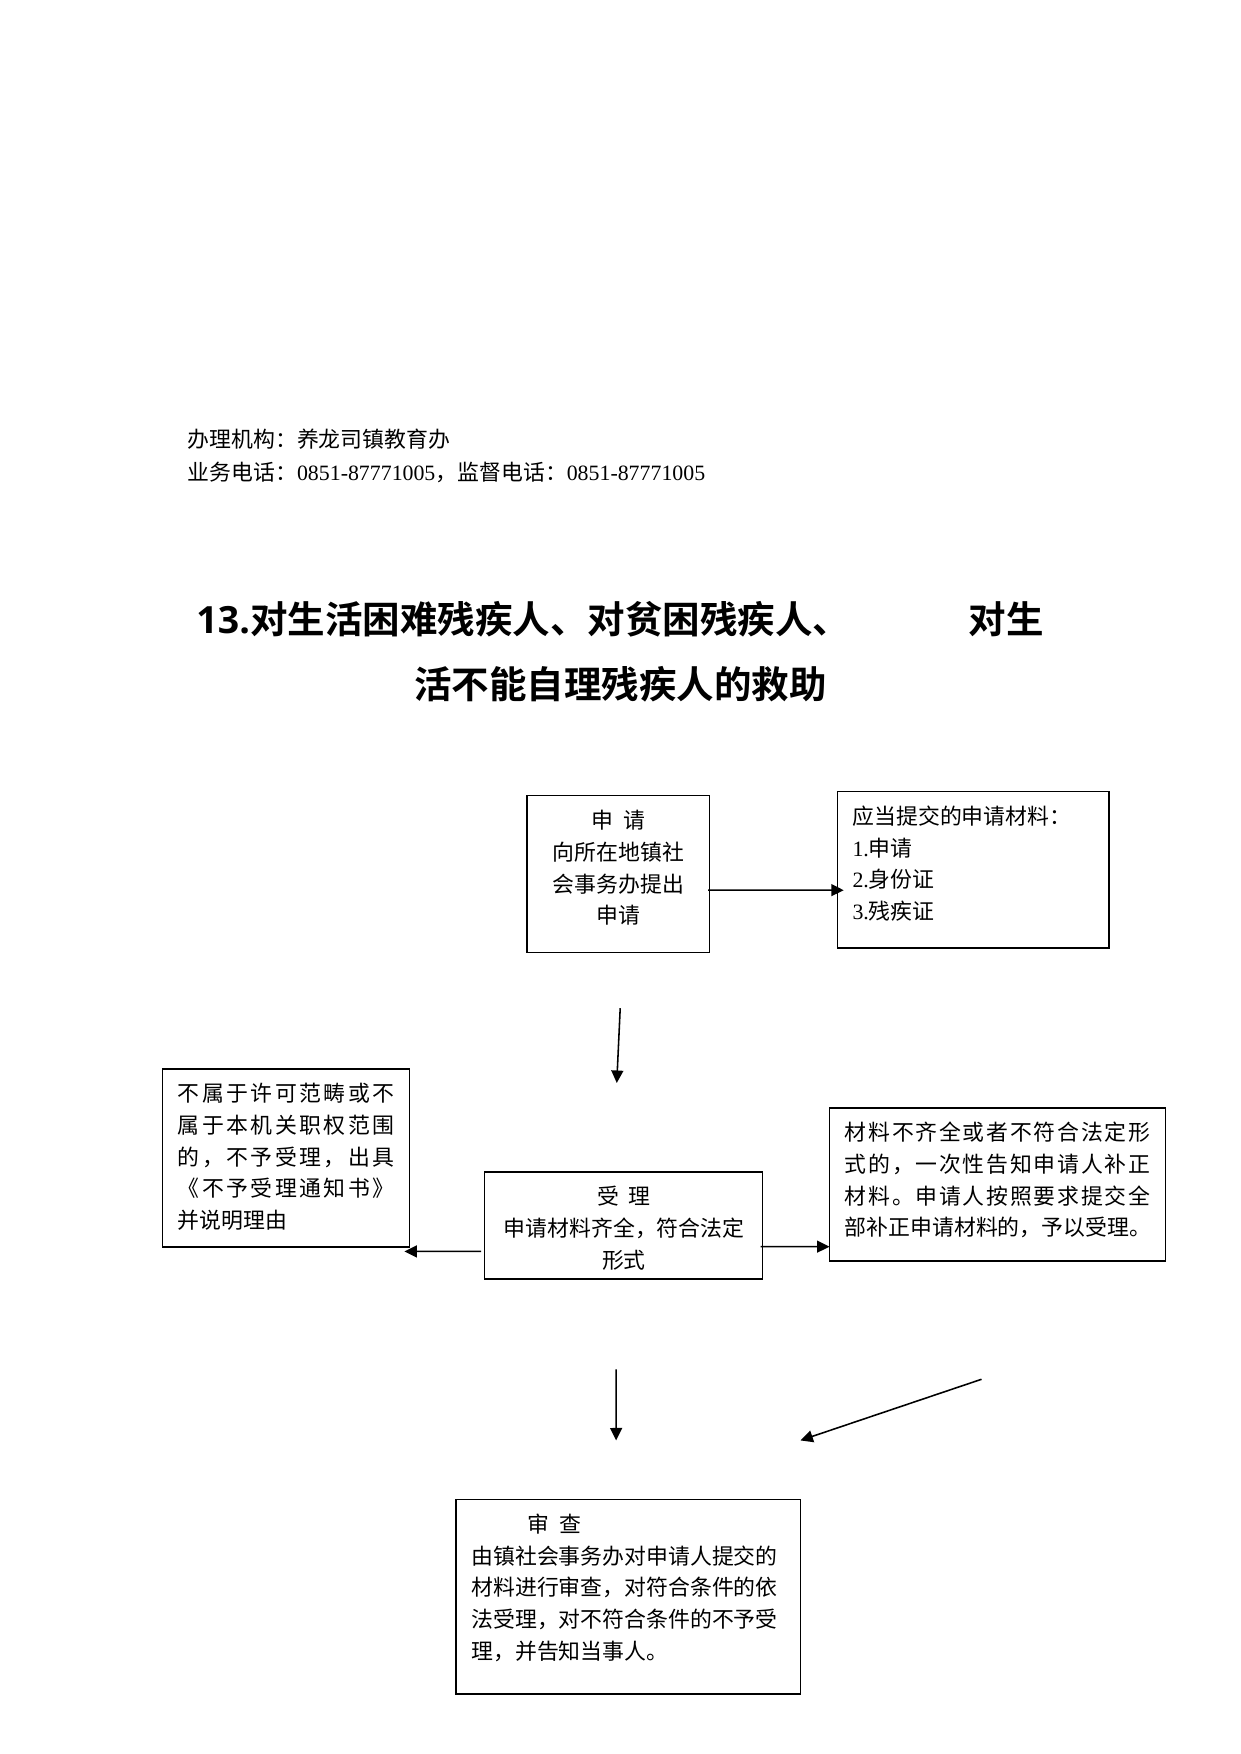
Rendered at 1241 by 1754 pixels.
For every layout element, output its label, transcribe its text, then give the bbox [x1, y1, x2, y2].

text 业务电话：0851-87771005，监督电话：0851-87771005 [187, 454, 1053, 487]
text 办理机构：养龙司镇教育办 [187, 422, 1053, 454]
list 13.对生活困难残疾人、对贫困残疾人、 对生活不能自理残疾人的救助 [187, 584, 1053, 714]
